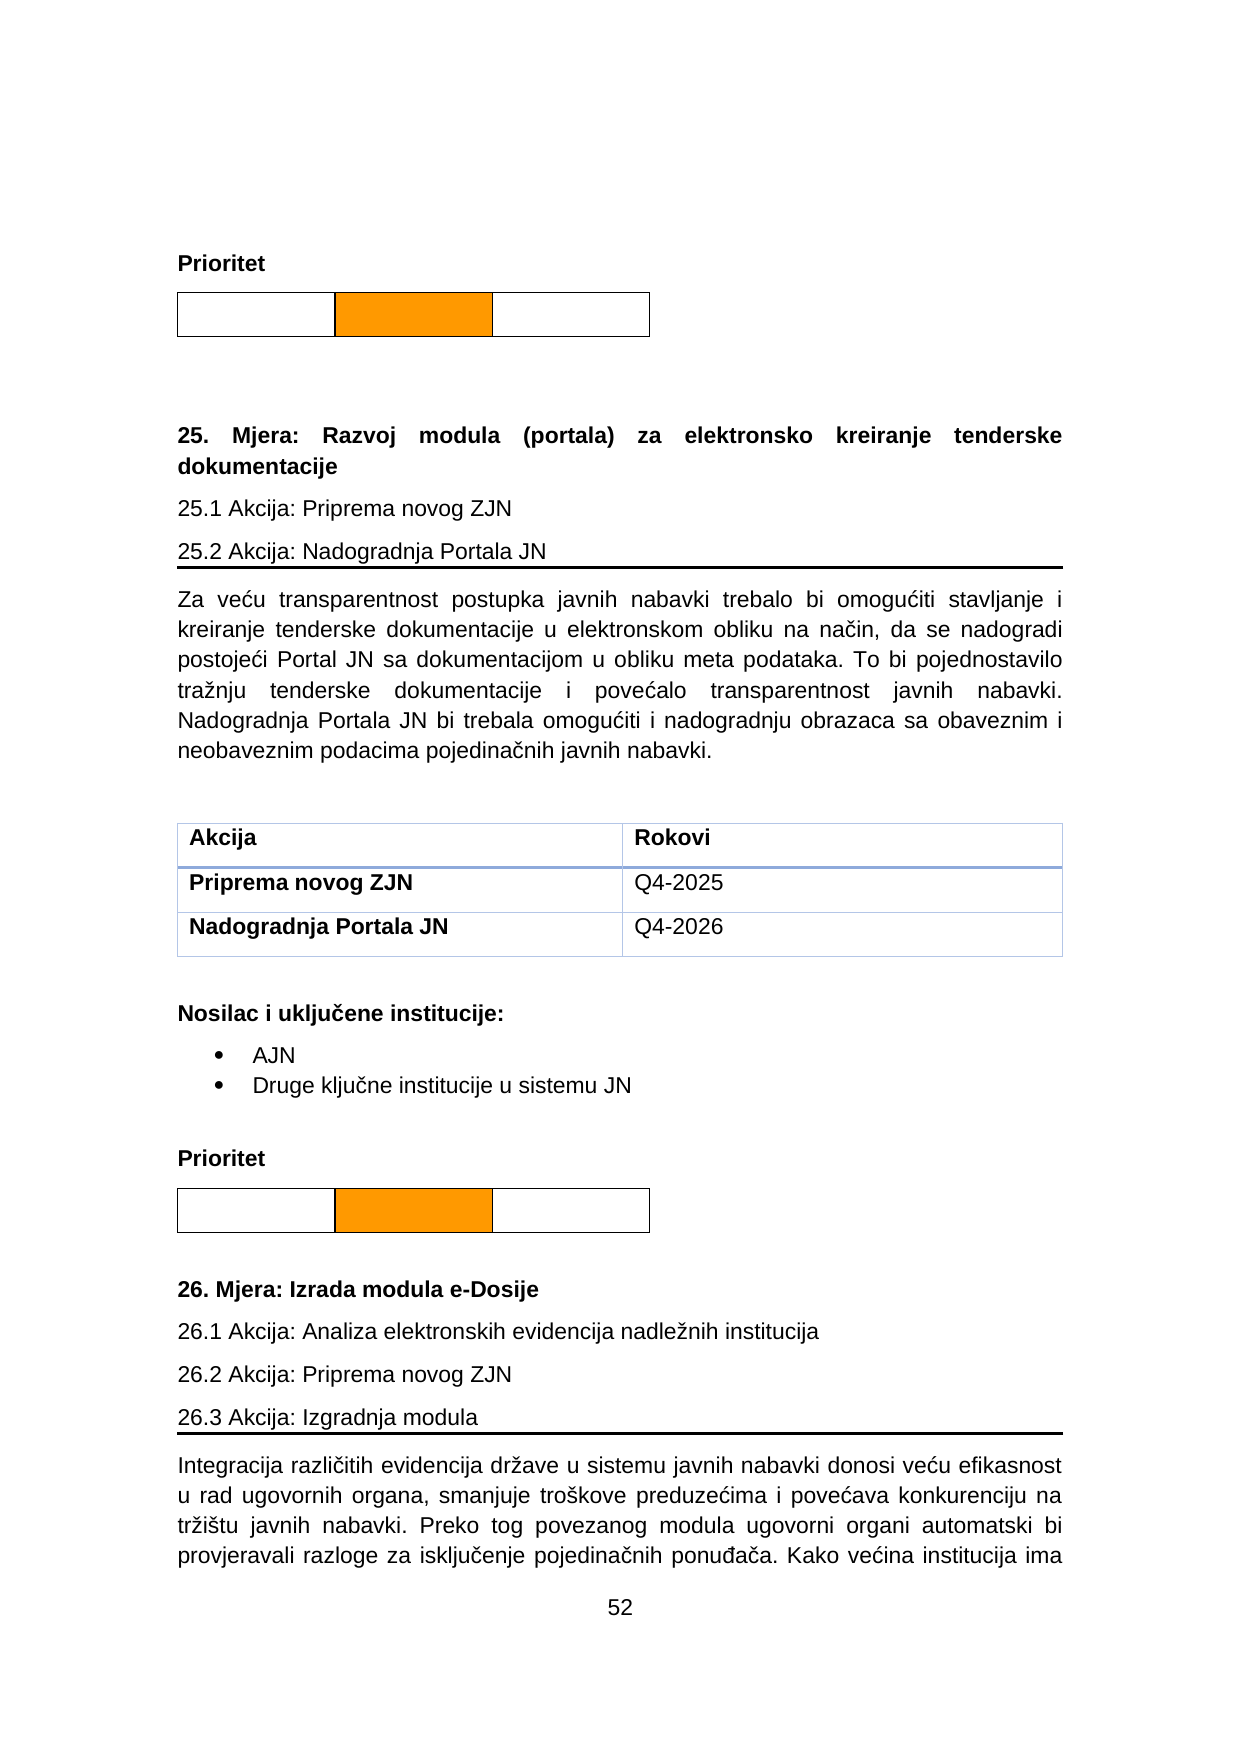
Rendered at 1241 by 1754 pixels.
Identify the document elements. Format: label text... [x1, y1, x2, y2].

list AJN [215, 1042, 1063, 1068]
table_cell Priprema novog ZJN [178, 869, 622, 912]
table_cell Q4-2026 [623, 913, 1062, 956]
text 25. Mjera: Razvoj modula (portala) za elektronsko kreiranje tenderske dokumentacije [177, 422, 1063, 479]
table_header [178, 1189, 334, 1232]
text Za veću transparentnost postupka javnih nabavki trebalo bi omogućiti stavljanje i kreiranje tenderske dokumentacije u elektronskom obliku na način, da se nadogradi postojeći Portal JN sa dokumentacijom u obliku meta podataka. To bi pojednostavilo tražnju tenderske dokumentacije i povećalo transparentnost javnih nabavki. Nadogradnja Portala JN bi trebala omogućiti i nadogradnju obrazaca sa obaveznim i neobaveznim podacima pojedinačnih javnih nabavki. [177, 586, 1063, 763]
list Druge ključne institucije u sistemu JN [215, 1072, 1063, 1099]
text 25.2 Akcija: Nadogradnja Portala JN [177, 538, 1063, 566]
table_header [336, 1189, 492, 1232]
text Prioritet [177, 1145, 1063, 1172]
table_cell Q4-2025 [623, 869, 1062, 912]
text Nosilac i uključene institucije: [177, 999, 1063, 1026]
table_cell Nadogradnja Portala JN [178, 913, 622, 956]
table_header Rokovi [623, 824, 1062, 866]
table_header [336, 293, 492, 336]
table_header [493, 293, 649, 336]
text 25.1 Akcija: Priprema novog ZJN [177, 495, 1063, 522]
text Prioritet [177, 249, 1063, 276]
table_header Akcija [178, 824, 622, 866]
text 26.1 Akcija: Analiza elektronskih evidencija nadležnih institucija [177, 1318, 1063, 1344]
text 26.3 Akcija: Izgradnja modula [177, 1404, 1063, 1432]
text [177, 1452, 1063, 1568]
text 26.2 Akcija: Priprema novog ZJN [177, 1361, 1063, 1387]
text 26. Mjera: Izrada modula e-Dosije [177, 1276, 1063, 1302]
table_header [178, 293, 334, 336]
table_header [493, 1189, 649, 1232]
